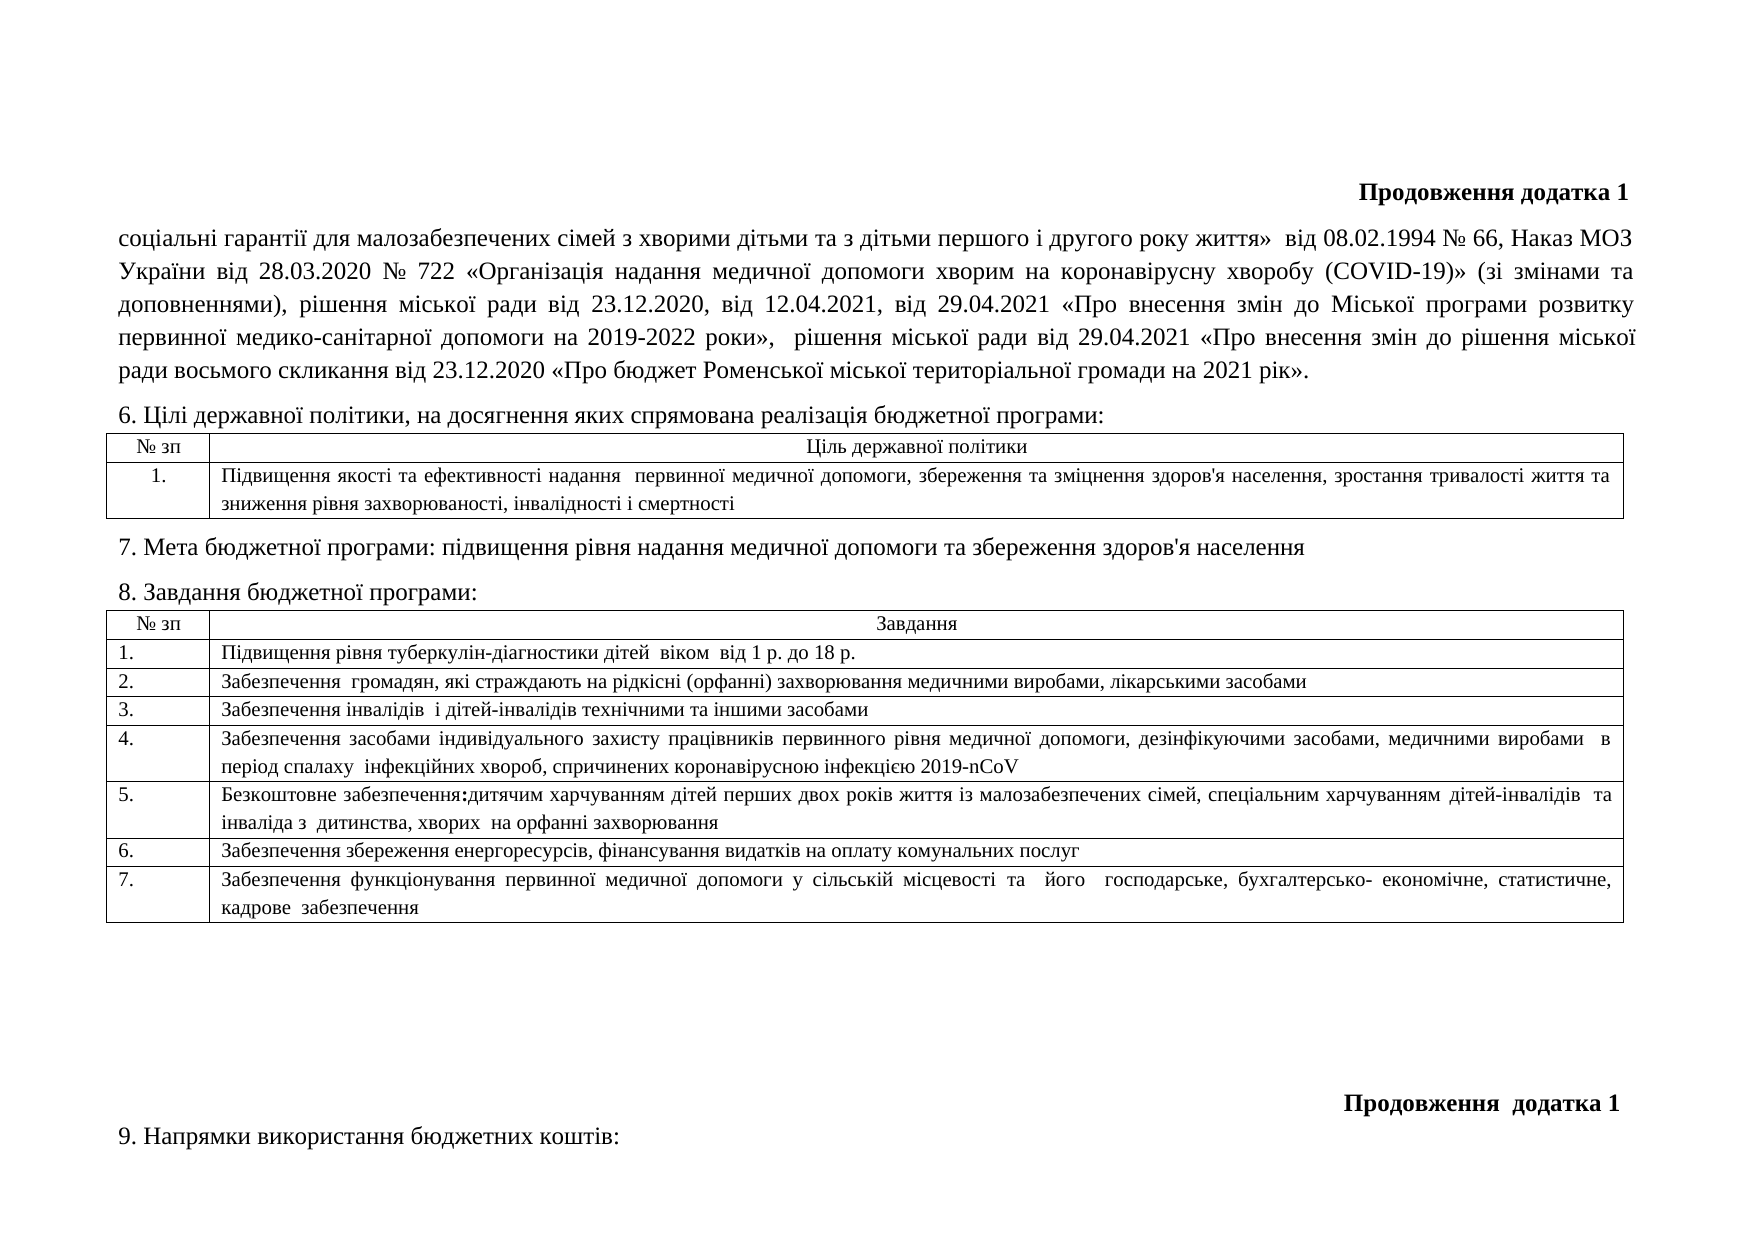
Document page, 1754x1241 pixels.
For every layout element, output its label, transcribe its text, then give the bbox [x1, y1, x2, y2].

text 8. Завдання бюджетної програми: [118, 577, 1636, 606]
text Продовження додатка 1 [118, 1088, 1636, 1117]
text соціальні гарантії для малозабезпечених сімей з хворими дітьми та з дітьми першого і другого року життя» від 08.02.1994 № 66, Наказ МОЗ України від 28.03.2020 № 722 «Організація надання медичної допомоги хворим на коронавірусну хворобу (COVID-19)» (зі змінами та доповненнями), рішення міської ради від 23.12.2020, від 12.04.2021, від 29.04.2021 «Про внесення змін до Міської програми розвитку первинної медико-санітарної допомоги на 2019-2022 роки», рішення міської ради від 29.04.2021 «Про внесення змін до рішення міської ради восьмого скликання від 23.12.2020 «Про бюджет Роменської міської територіальної громади на 2021 рік». [118, 223, 1636, 383]
table_cell 6. [107, 839, 209, 866]
text 7. Мета бюджетної програми: підвищення рівня надання медичної допомоги та збереження здоров'я населення [118, 532, 1636, 561]
table_cell 3. [107, 697, 209, 725]
table_header № зп [107, 611, 209, 639]
text 9. Напрямки використання бюджетних коштів: [118, 1121, 1636, 1150]
table_cell Забезпечення функціонування первинної медичної допомоги у сільській місцевості та його господарське, бухгалтерсько- економічне, статистичне, кадрове забезпечення [210, 867, 1623, 922]
table_cell Забезпечення збереження енергоресурсів, фінансування видатків на оплату комунальних послуг [210, 839, 1623, 866]
table_cell Забезпечення громадян, які страждають на рідкісні (орфанні) захворювання медичними виробами, лікарськими засобами [210, 669, 1623, 696]
table_cell Підвищення рівня туберкулін-діагностики дітей віком від 1 р. до 18 р. [210, 640, 1623, 668]
table_cell 2. [107, 669, 209, 696]
table_cell Підвищення якості та ефективності надання первинної медичної допомоги, збереження та зміцнення здоров'я населення, зростання тривалості життя та зниження рівня захворюваності, інвалідності і смертності [210, 463, 1623, 518]
table_cell 5. [107, 782, 209, 837]
table_cell 1. [107, 463, 209, 518]
table_cell 4. [107, 726, 209, 781]
table_cell Забезпечення інвалідів і дітей-інвалідів технічними та іншими засобами [210, 697, 1623, 725]
table_header Ціль державної політики [210, 434, 1623, 462]
table_cell Безкоштовне забезпечення:дитячим харчуванням дітей перших двох років життя із малозабезпечених сімей, спеціальним харчуванням дітей-інвалідів та інваліда з дитинства, хворих на орфанні захворювання [210, 782, 1623, 837]
table_cell 7. [107, 867, 209, 922]
text 6. Цілі державної політики, на досягнення яких спрямована реалізація бюджетної програми: [118, 400, 1636, 429]
text Продовження додатка 1 [118, 177, 1636, 206]
table_cell Забезпечення засобами індивідуального захисту працівників первинного рівня медичної допомоги, дезінфікуючими засобами, медичними виробами в період спалаху інфекційних хвороб, спричинених коронавірусною інфекцією 2019-nCoV [210, 726, 1623, 781]
table_header Завдання [210, 611, 1623, 639]
table_cell 1. [107, 640, 209, 668]
table_header № зп [107, 434, 209, 462]
